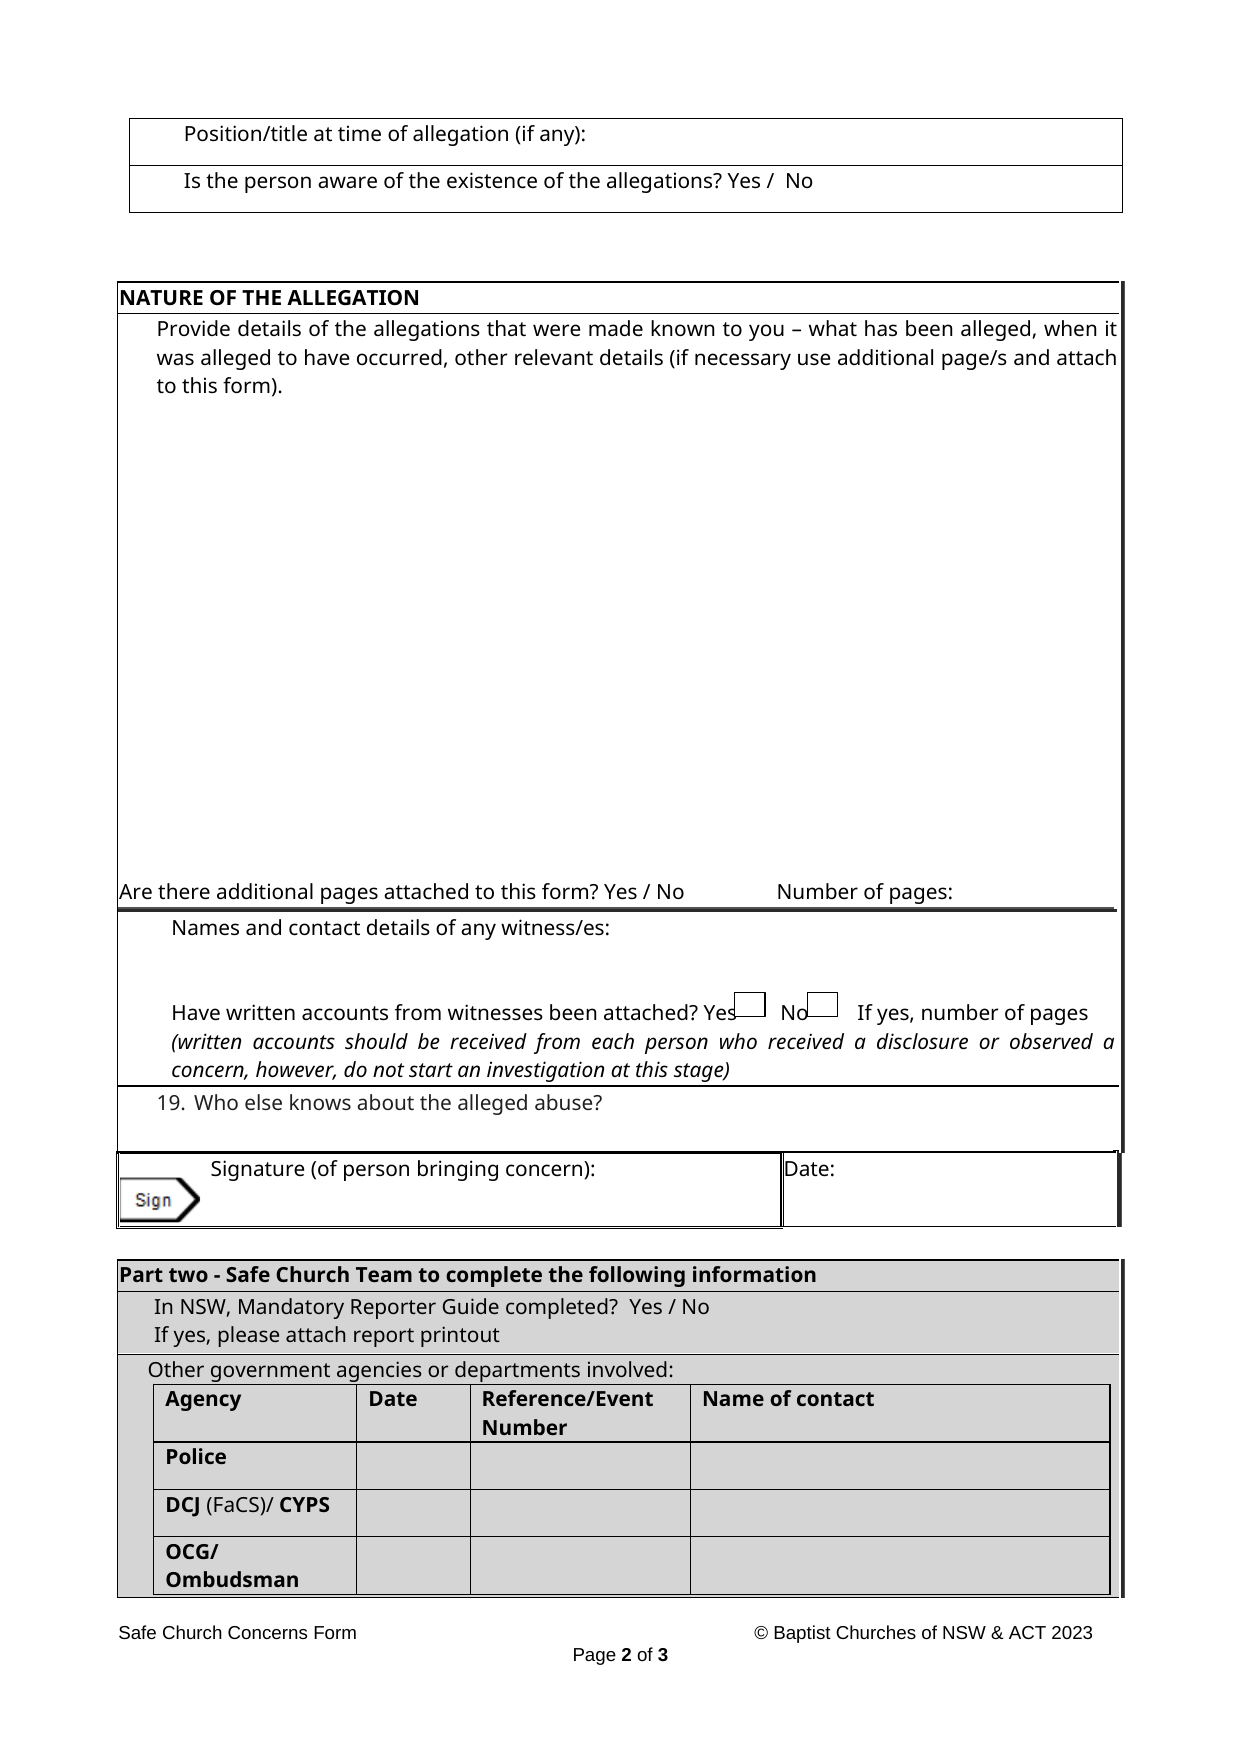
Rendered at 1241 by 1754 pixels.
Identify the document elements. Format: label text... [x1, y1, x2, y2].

table_cell [118, 1227, 1122, 1259]
table_cell Names and contact details of any witness/es: Have written accounts from witnesses been attached? Yes No If yes, number of pages (written accounts should be received from each person who received a disclosure or observed a concern, however, do not start an investigation at this stage) [118, 907, 1121, 1085]
picture [118, 1177, 200, 1222]
table_cell Position/title at time of allegation (if any): [130, 119, 1122, 165]
table_cell In NSW, Mandatory Reporter Guide completed? Yes / No If yes, please attach report printout [118, 1292, 1119, 1353]
table_cell Signature (of person bringing concern): [119, 1154, 780, 1226]
table_cell Part two - Safe Church Team to complete the following information [118, 1261, 1119, 1291]
table_cell Provide details of the allegations that were made known to you – what has been alleged, when it was alleged to have occurred, other relevant details (if necessary use additional page/s and attach to this form). Are there additional pages attached to this form? Yes / No Number of pages: [118, 314, 1119, 907]
table_cell Other government agencies or departments involved: [118, 1355, 1119, 1597]
table_header NATURE OF THE ALLEGATION [118, 283, 1119, 313]
table_cell Date: [784, 1153, 1116, 1226]
table_cell Is the person aware of the existence of the allegations? Yes / No [130, 166, 1122, 212]
table_cell Who else knows about the alleged abuse? [118, 1087, 1119, 1151]
